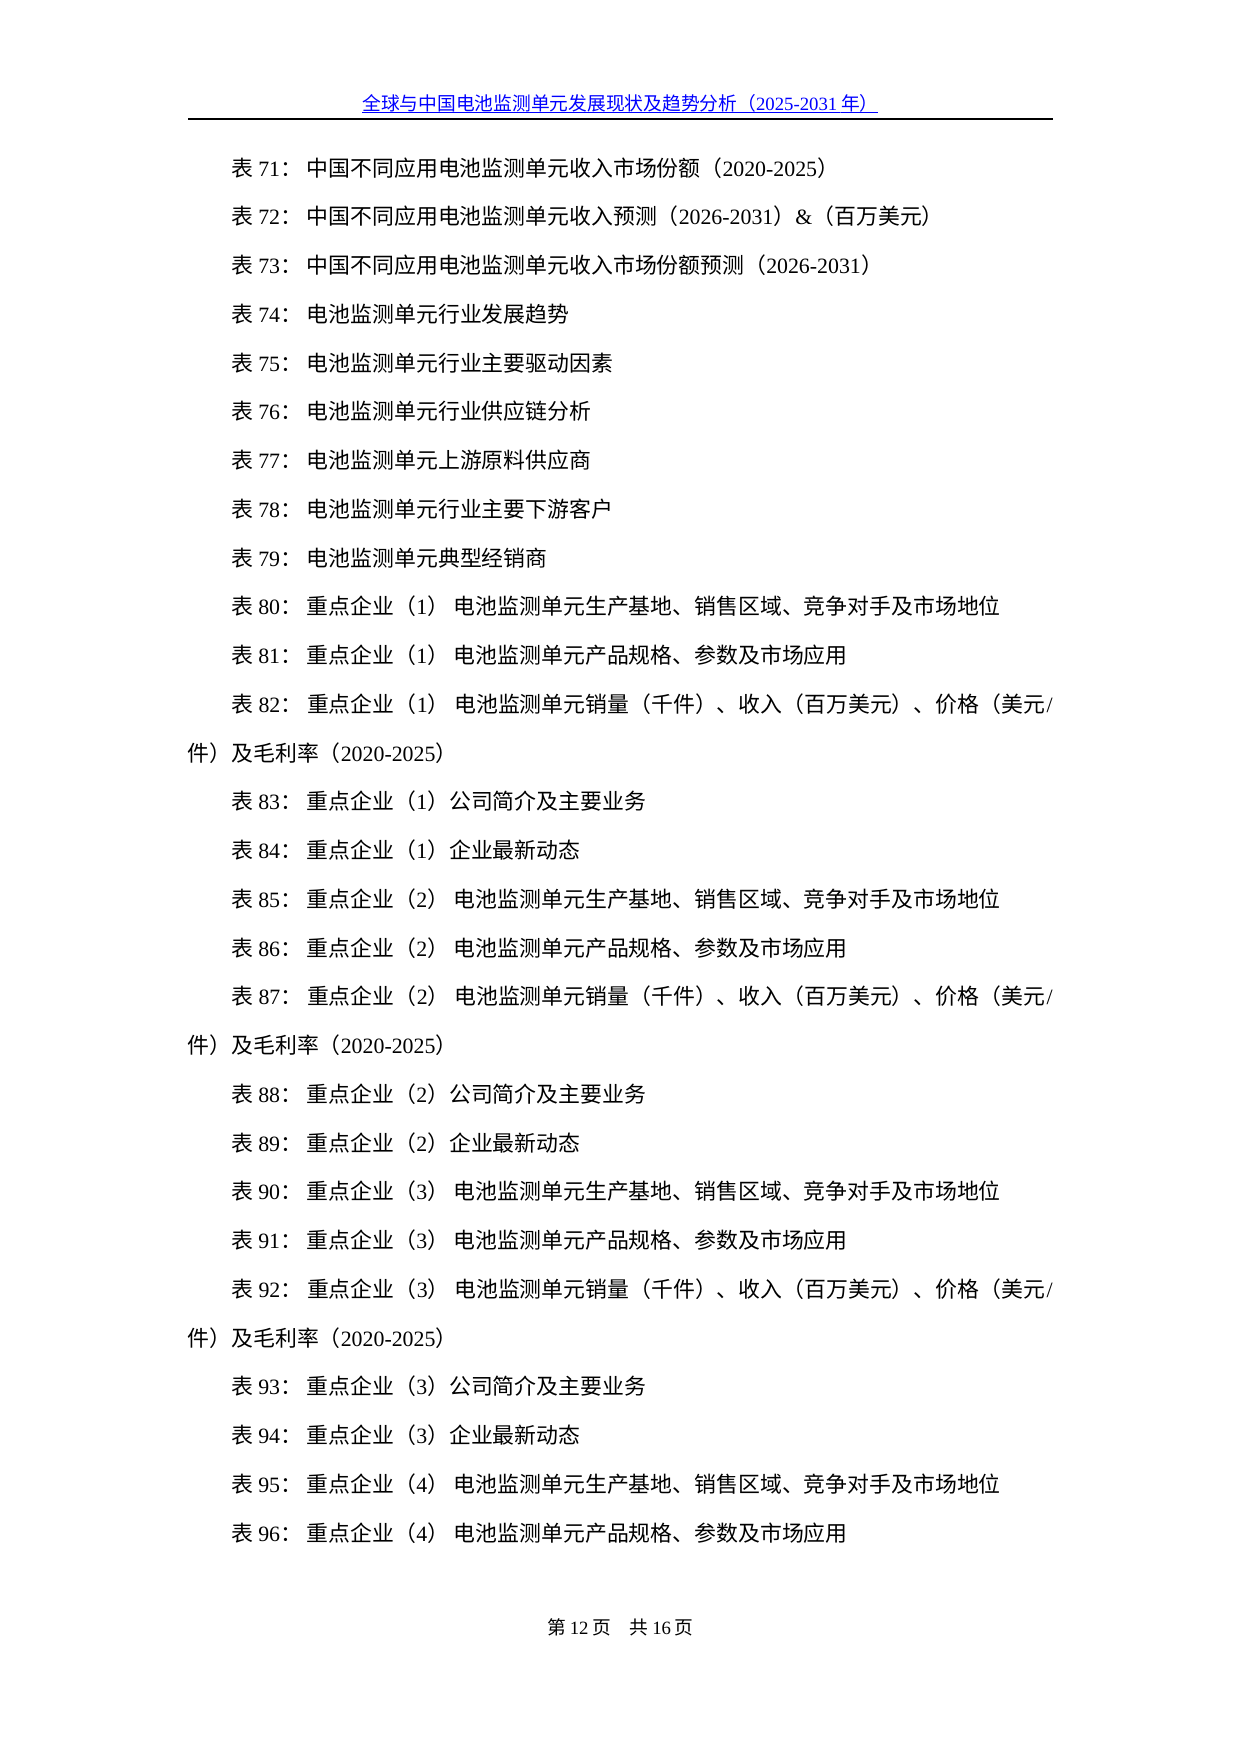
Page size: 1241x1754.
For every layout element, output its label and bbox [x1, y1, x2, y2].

text [187, 150, 1053, 1548]
